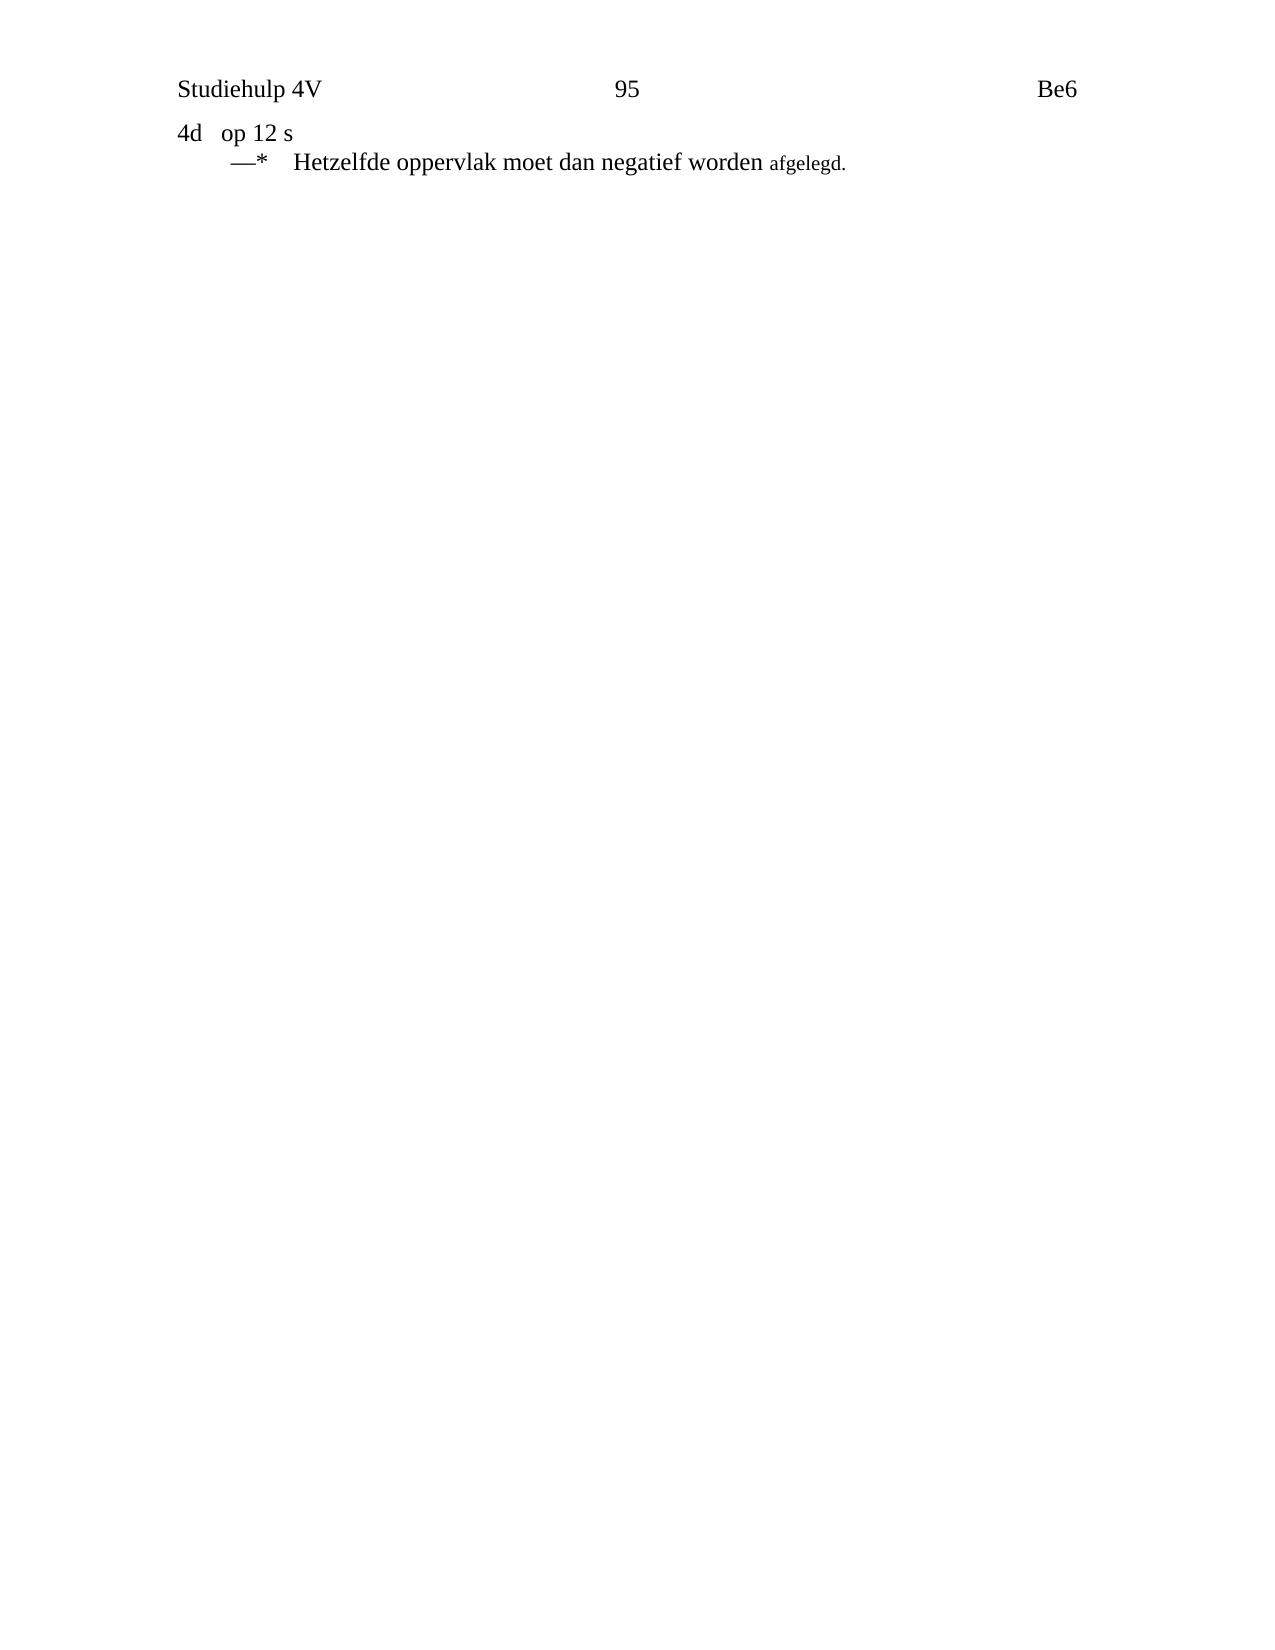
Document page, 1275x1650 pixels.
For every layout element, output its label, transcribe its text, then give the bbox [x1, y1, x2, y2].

text —* Hetzelfde oppervlak moet dan negatief worden afgelegd. [231, 147, 1086, 176]
text 4d op 12 s [177, 118, 1086, 147]
